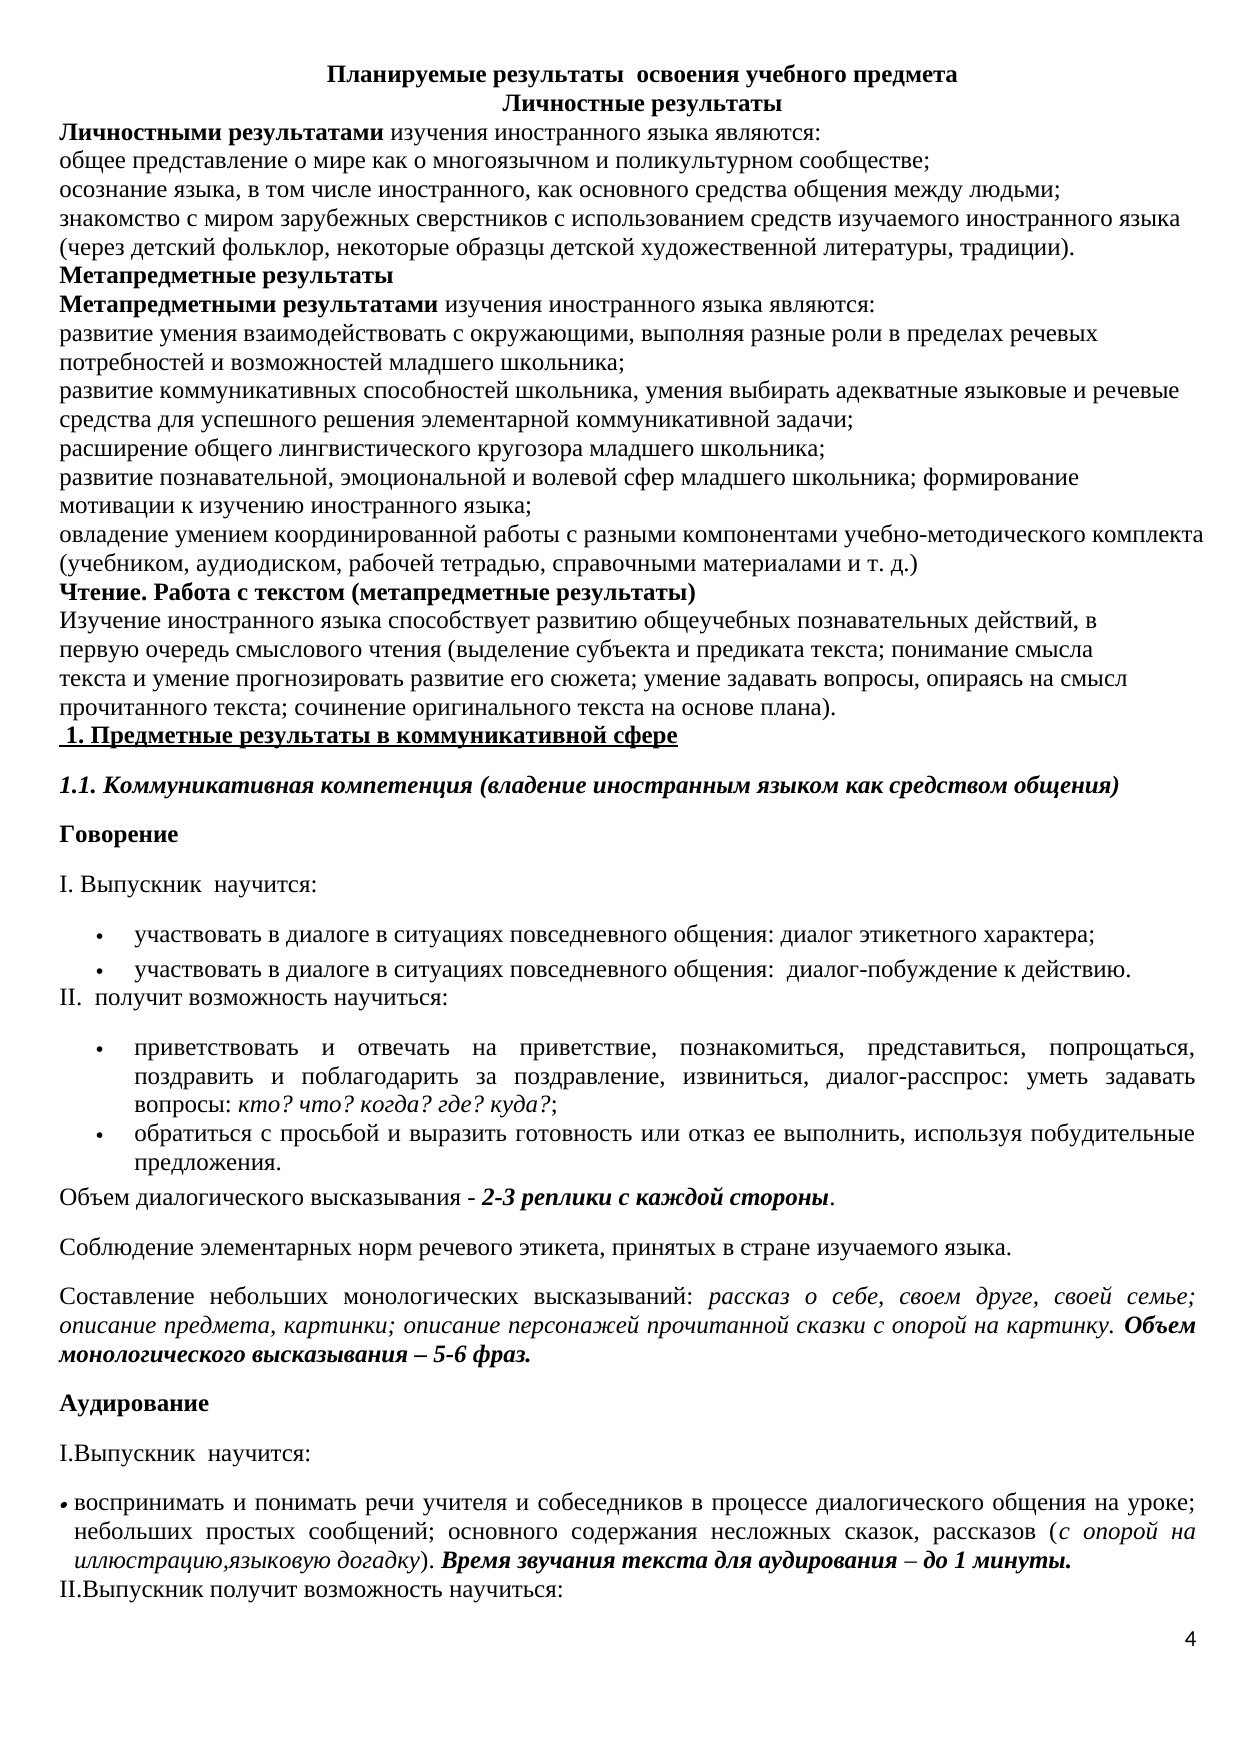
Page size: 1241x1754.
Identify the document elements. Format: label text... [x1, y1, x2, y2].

text Чтение. Работа с текстом (метапредметные результаты) [59, 577, 1226, 605]
text 1.1. Коммуникативная компетенция (владение иностранным языком как средством общения) [59, 770, 1196, 799]
text осознание языка, в том числе иностранного, как основного средства общения между людьми; [59, 174, 1226, 203]
list участвовать в диалоге в ситуациях повседневного общения: диалог этикетного характера; [97, 919, 1196, 947]
list участвовать в диалоге в ситуациях повседневного общения: диалог-побуждение к действию. [97, 954, 1196, 982]
text Аудирование [59, 1388, 1196, 1417]
text Метапредметные результаты [59, 260, 1226, 289]
text II. получит возможность научиться: [59, 982, 1196, 1011]
text Личностными результатами изучения иностранного языка являются: [59, 117, 1226, 145]
list обратиться с просьбой и выразить готовность или отказ ее выполнить, используя побудительные предложения. [97, 1118, 1196, 1176]
text 1. Предметные результаты в коммуникативной сфере [59, 720, 1196, 749]
text Составление небольших монологических высказываний: рассказ о себе, своем друге, своей семье; описание предмета, картинки; описание персонажей прочитанной сказки с опорой на картинку. Объем монологического высказывания – 5-6 фраз. [59, 1281, 1196, 1367]
list приветствовать и отвечать на приветствие, познакомиться, представиться, попрощаться, поздравить и поблагодарить за поздравление, извиниться, диалог-расспрос: уметь задавать вопросы: кто? что? когда? где? куда?; [97, 1032, 1196, 1118]
list воспринимать и понимать речи учителя и собеседников в процессе диалогического общения на уроке; небольших простых сообщений; основного содержания несложных сказок, рассказов (с опорой на иллюстрацию,языковую догадку). Время звучания текста для аудирования – до 1 минуты. [59, 1487, 1196, 1574]
text I.Выпускник научится: [59, 1438, 1196, 1467]
text Метапредметными результатами изучения иностранного языка являются: [59, 289, 1226, 318]
text общее представление о мире как о многоязычном и поликультурном сообществе; [59, 145, 1226, 174]
text I. Выпускник научится: [59, 869, 1196, 898]
text Объем диалогического высказывания - 2-3 реплики с каждой стороны. [59, 1182, 1196, 1211]
text знакомство с миром зарубежных сверстников с использованием средств изучаемого иностранного языка (через детский фольклор, некоторые образцы детской художественной литературы, традиции). [59, 203, 1226, 260]
text овладение умением координированной работы с разными компонентами учебно-методического комплекта (учебником, аудиодиском, рабочей тетрадью, справочными материалами и т. д.) [59, 519, 1226, 577]
text расширение общего лингвистического кругозора младшего школьника; [59, 433, 1226, 462]
text Соблюдение элементарных норм речевого этикета, принятых в стране изучаемого языка. [59, 1232, 1196, 1260]
text Изучение иностранного языка способствует развитию общеучебных познавательных действий, в первую очередь смыслового чтения (выделение субъекта и предиката текста; понимание смысла текста и умение прогнозировать развитие его сюжета; умение задавать вопросы, опираясь на смысл прочитанного текста; сочинение оригинального текста на основе плана). [59, 605, 1137, 720]
text развитие умения взаимодействовать с окружающими, выполняя разные роли в пределах речевых потребностей и возможностей младшего школьника; [59, 318, 1226, 375]
text Говорение [59, 819, 1196, 848]
text развитие познавательной, эмоциональной и волевой сфер младшего школьника; формирование мотивации к изучению иностранного языка; [59, 462, 1196, 519]
text II.Выпускник получит возможность научиться: [59, 1574, 1196, 1602]
text Планируемые результаты освоения учебного предмета [59, 59, 1226, 88]
text развитие коммуникативных способностей школьника, умения выбирать адекватные языковые и речевые средства для успешного решения элементарной коммуникативной задачи; [59, 375, 1226, 433]
text Личностные результаты [59, 88, 1226, 117]
